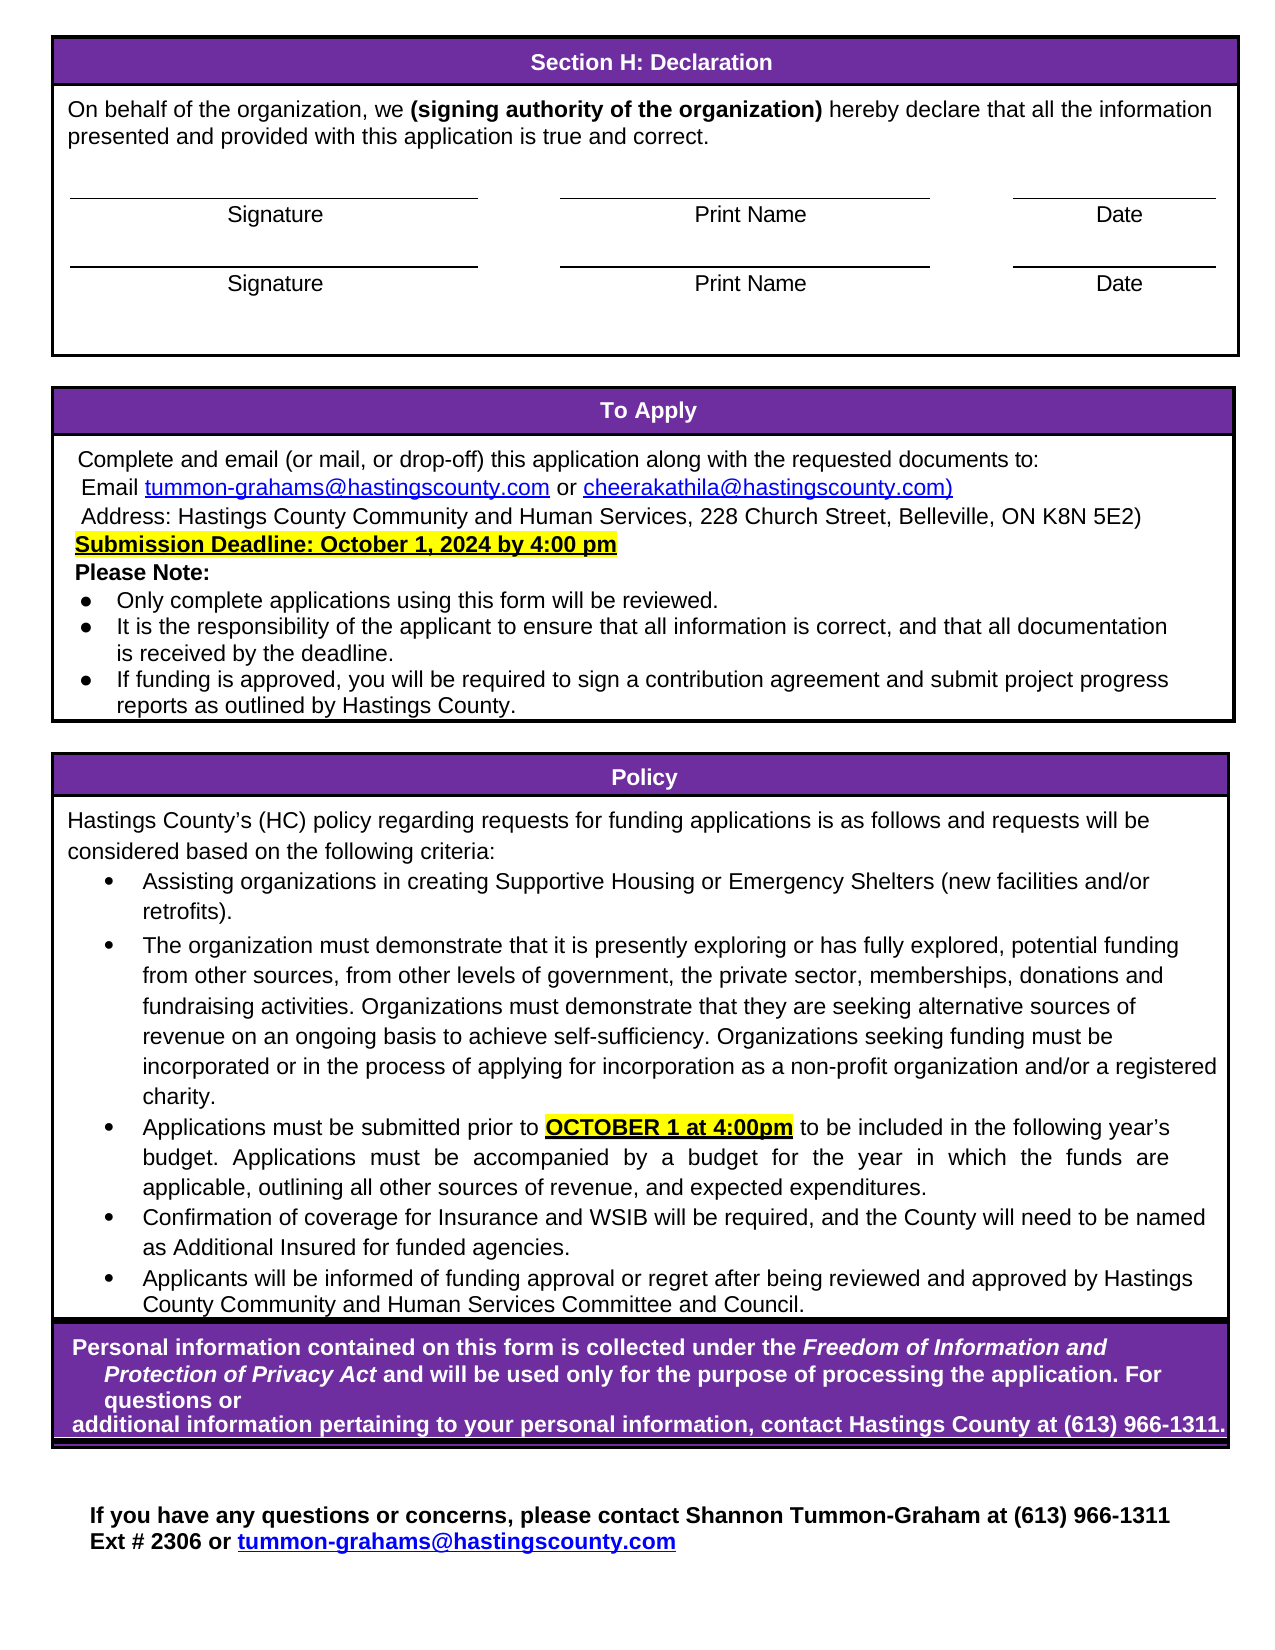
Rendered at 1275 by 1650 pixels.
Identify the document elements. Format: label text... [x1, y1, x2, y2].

table_header To Apply [54, 389, 1232, 433]
text If you have any questions or concerns, please contact Shannon Tummon-Graham at (613) 966-1311 [89, 1502, 1252, 1528]
table_cell Complete and email (or mail, or drop-off) this application along with the requested documents to: Email tummon-grahams@hastingscounty.com or cheerakathila@hastingscounty.com) Address: Hastings County Community and Human Services, 228 Church Street, Belleville, ON K8N 5E2) Submission Deadline: October 1, 2024 by 4:00 pm Please Note: Only complete applications using this form will be reviewed. It is the responsibility of the applicant to ensure that all information is correct, and that all documentation is received by the deadline. If funding is approved, you will be required to sign a contribution agreement and submit project progress reports as outlined by Hastings County. [54, 436, 1232, 719]
table_cell Personal information contained on this form is collected under the Freedom of Information and Protection of Privacy Act and will be used only for the purpose of processing the application. For questions or additional information pertaining to your personal information, contact Hastings County at (613) 966-1311. [54, 1324, 1227, 1437]
table_cell On behalf of the organization, we (signing authority of the organization) hereby declare that all the information presented and provided with this application is true and correct. Signature Print Name Date Signature Print Name Date [54, 86, 1237, 354]
table_header Section H: Declaration [54, 39, 1237, 83]
text Ext # 2306 or tummon-grahams@hastingscounty.com [89, 1528, 1252, 1555]
table_cell Hastings County’s (HC) policy regarding requests for funding applications is as follows and requests will be considered based on the following criteria: Assisting organizations in creating Supportive Housing or Emergency Shelters (new facilities and/or retrofits). The organization must demonstrate that it is presently exploring or has fully explored, potential funding from other sources, from other levels of government, the private sector, memberships, donations and fundraising activities. Organizations must demonstrate that they are seeking alternative sources of revenue on an ongoing basis to achieve self-sufficiency. Organizations seeking funding must be incorporated or in the process of applying for incorporation as a non-profit organization and/or a registered charity. Applications must be submitted prior to OCTOBER 1 at 4:00pm to be included in the following year’s budget. Applications must be accompanied by a budget for the year in which the funds are applicable, outlining all other sources of revenue, and expected expenditures. Confirmation of coverage for Insurance and WSIB will be required, and the County will need to be named as Additional Insured for funded agencies. Applicants will be informed of funding approval or regret after being reviewed and approved by Hastings County Community and Human Services Committee and Council. [54, 797, 1227, 1317]
table_header Policy [54, 755, 1227, 794]
